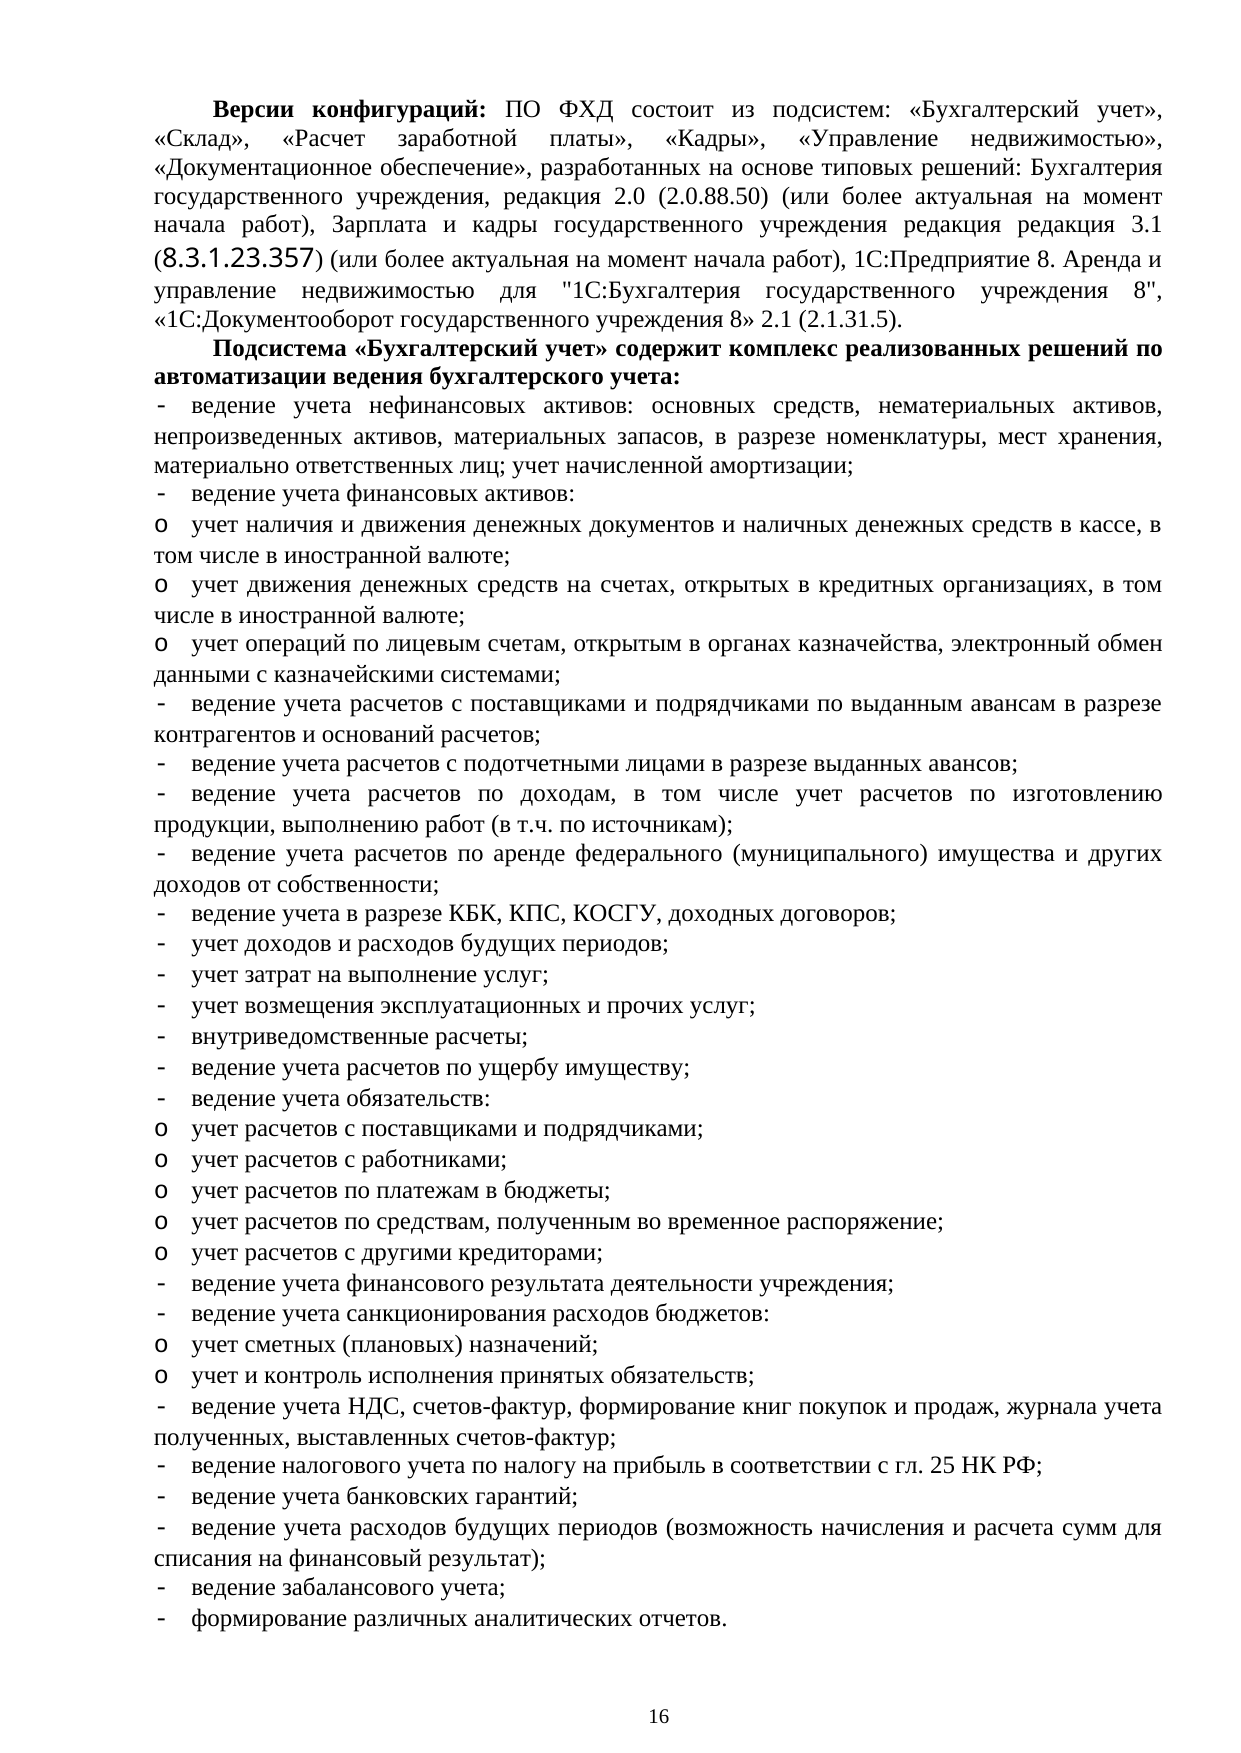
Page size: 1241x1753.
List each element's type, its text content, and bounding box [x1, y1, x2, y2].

list внутриведомственные расчеты; [153, 1021, 1163, 1052]
list учет и контроль исполнения принятых обязательств; [153, 1360, 1163, 1391]
text Подсистема «Бухгалтерский учет» содержит комплекс реализованных решений по автоматизации ведения бухгалтерского учета: [153, 333, 1163, 390]
list ведение учета расчетов с подотчетными лицами в разрезе выданных авансов; [153, 748, 1163, 778]
list учет расчетов с другими кредиторами; [153, 1237, 1163, 1268]
list формирование различных аналитических отчетов. [153, 1603, 1163, 1633]
list учет расчетов с поставщиками и подрядчиками; [153, 1113, 1163, 1144]
list учет движения денежных средств на счетах, открытых в кредитных организациях, в том числе в иностранной валюте; [153, 569, 1163, 628]
list ведение учета расчетов с поставщиками и подрядчиками по выданным авансам в разрезе контрагентов и оснований расчетов; [153, 688, 1163, 748]
list ведение учета расходов будущих периодов (возможность начисления и расчета сумм для списания на финансовый результат); [153, 1512, 1163, 1572]
list ведение учета в разрезе КБК, КПС, КОСГУ, доходных договоров; [153, 898, 1163, 928]
list учет доходов и расходов будущих периодов; [153, 928, 1163, 959]
list ведение учета санкционирования расходов бюджетов: [153, 1298, 1163, 1329]
list ведение учета финансовых активов: [153, 478, 1163, 509]
list ведение учета расчетов по ущербу имуществу; [153, 1052, 1163, 1083]
list ведение учета банковских гарантий; [153, 1481, 1163, 1512]
list учет расчетов с работниками; [153, 1144, 1163, 1175]
list учет возмещения эксплуатационных и прочих услуг; [153, 990, 1163, 1021]
list ведение забалансового учета; [153, 1572, 1163, 1603]
text Версии конфигураций: ПО ФХД состоит из подсистем: «Бухгалтерский учет», «Склад», «Расчет заработной платы», «Кадры», «Управление недвижимостью», «Документационное обеспечение», разработанных на основе типовых решений: Бухгалтерия государственного учреждения, редакция 2.0 (2.0.88.50) (или более актуальная на момент начала работ), Зарплата и кадры государственного учреждения редакция редакция 3.1 (8.3.1.23.357) (или более актуальная на момент начала работ), 1С:Предприятие 8. Аренда и управление недвижимостью для "1С:Бухгалтерия государственного учреждения 8", «1С:Документооборот государственного учреждения 8» 2.1 (2.1.31.5). [153, 94, 1163, 333]
list ведение учета финансового результата деятельности учреждения; [153, 1268, 1163, 1298]
list ведение учета расчетов по доходам, в том числе учет расчетов по изготовлению продукции, выполнению работ (в т.ч. по источникам); [153, 778, 1163, 838]
list учет затрат на выполнение услуг; [153, 959, 1163, 990]
list ведение учета обязательств: [153, 1083, 1163, 1113]
list ведение учета НДС, счетов-фактур, формирование книг покупок и продаж, журнала учета полученных, выставленных счетов-фактур; [153, 1391, 1163, 1451]
list учет расчетов по платежам в бюджеты; [153, 1175, 1163, 1206]
list ведение учета нефинансовых активов: основных средств, нематериальных активов, непроизведенных активов, материальных запасов, в разрезе номенклатуры, мест хранения, материально ответственных лиц; учет начисленной амортизации; [153, 390, 1163, 478]
list учет наличия и движения денежных документов и наличных денежных средств в кассе, в том числе в иностранной валюте; [153, 509, 1163, 569]
list учет операций по лицевым счетам, открытым в органах казначейства, электронный обмен данными с казначейскими системами; [153, 628, 1163, 688]
list ведение учета расчетов по аренде федерального (муниципального) имущества и других доходов от собственности; [153, 838, 1163, 898]
list учет сметных (плановых) назначений; [153, 1329, 1163, 1360]
list учет расчетов по средствам, полученным во временное распоряжение; [153, 1206, 1163, 1237]
list ведение налогового учета по налогу на прибыль в соответствии с гл. 25 НК РФ; [153, 1451, 1163, 1481]
